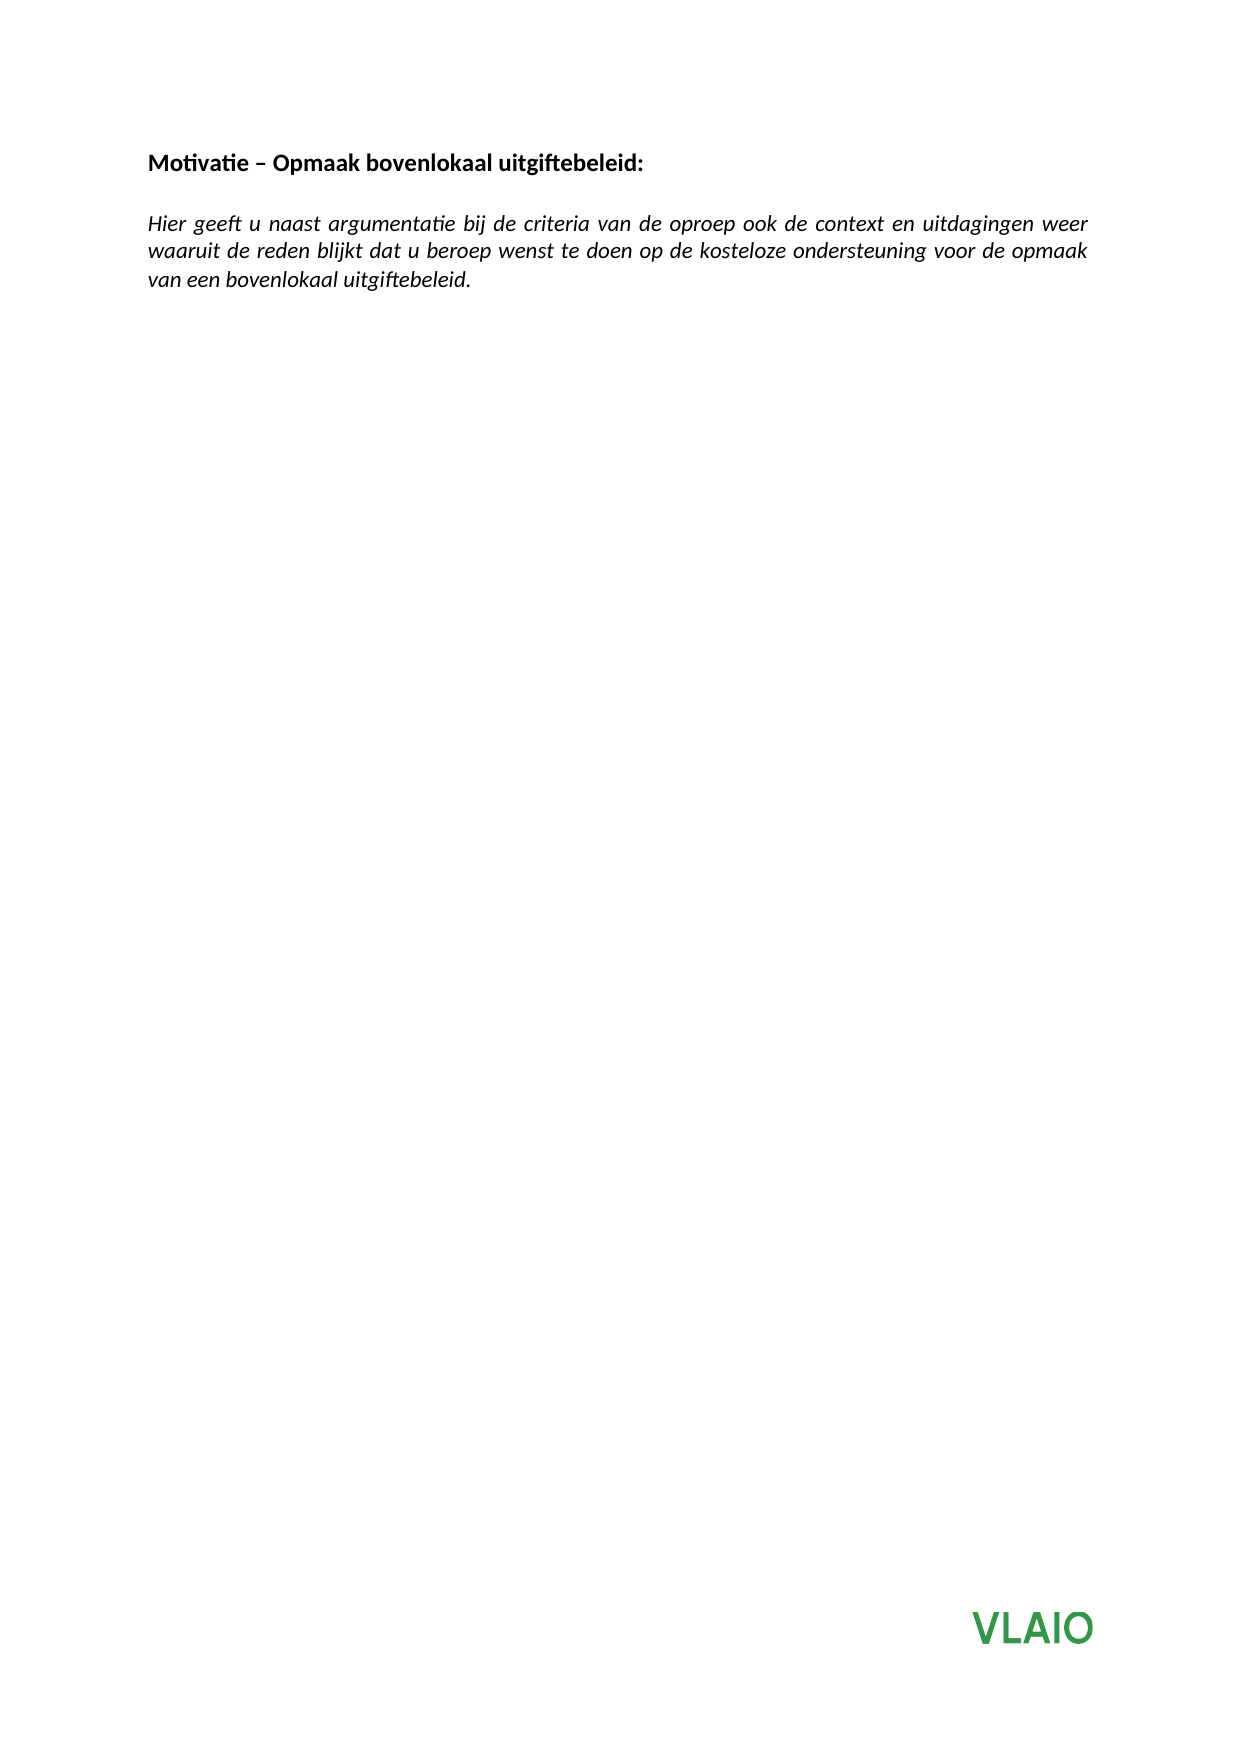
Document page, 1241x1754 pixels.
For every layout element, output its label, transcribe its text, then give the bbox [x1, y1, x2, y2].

text Motivatie – Opmaak bovenlokaal uitgiftebeleid: [148, 148, 1093, 178]
picture [972, 1612, 1093, 1644]
text Hier geeft u naast argumentatie bij de criteria van de oproep ook de context en uitdagingen weer waaruit de reden blijkt dat u beroep wenst te doen op de kosteloze ondersteuning voor de opmaak van een bovenlokaal uitgiftebeleid. [148, 209, 1093, 293]
